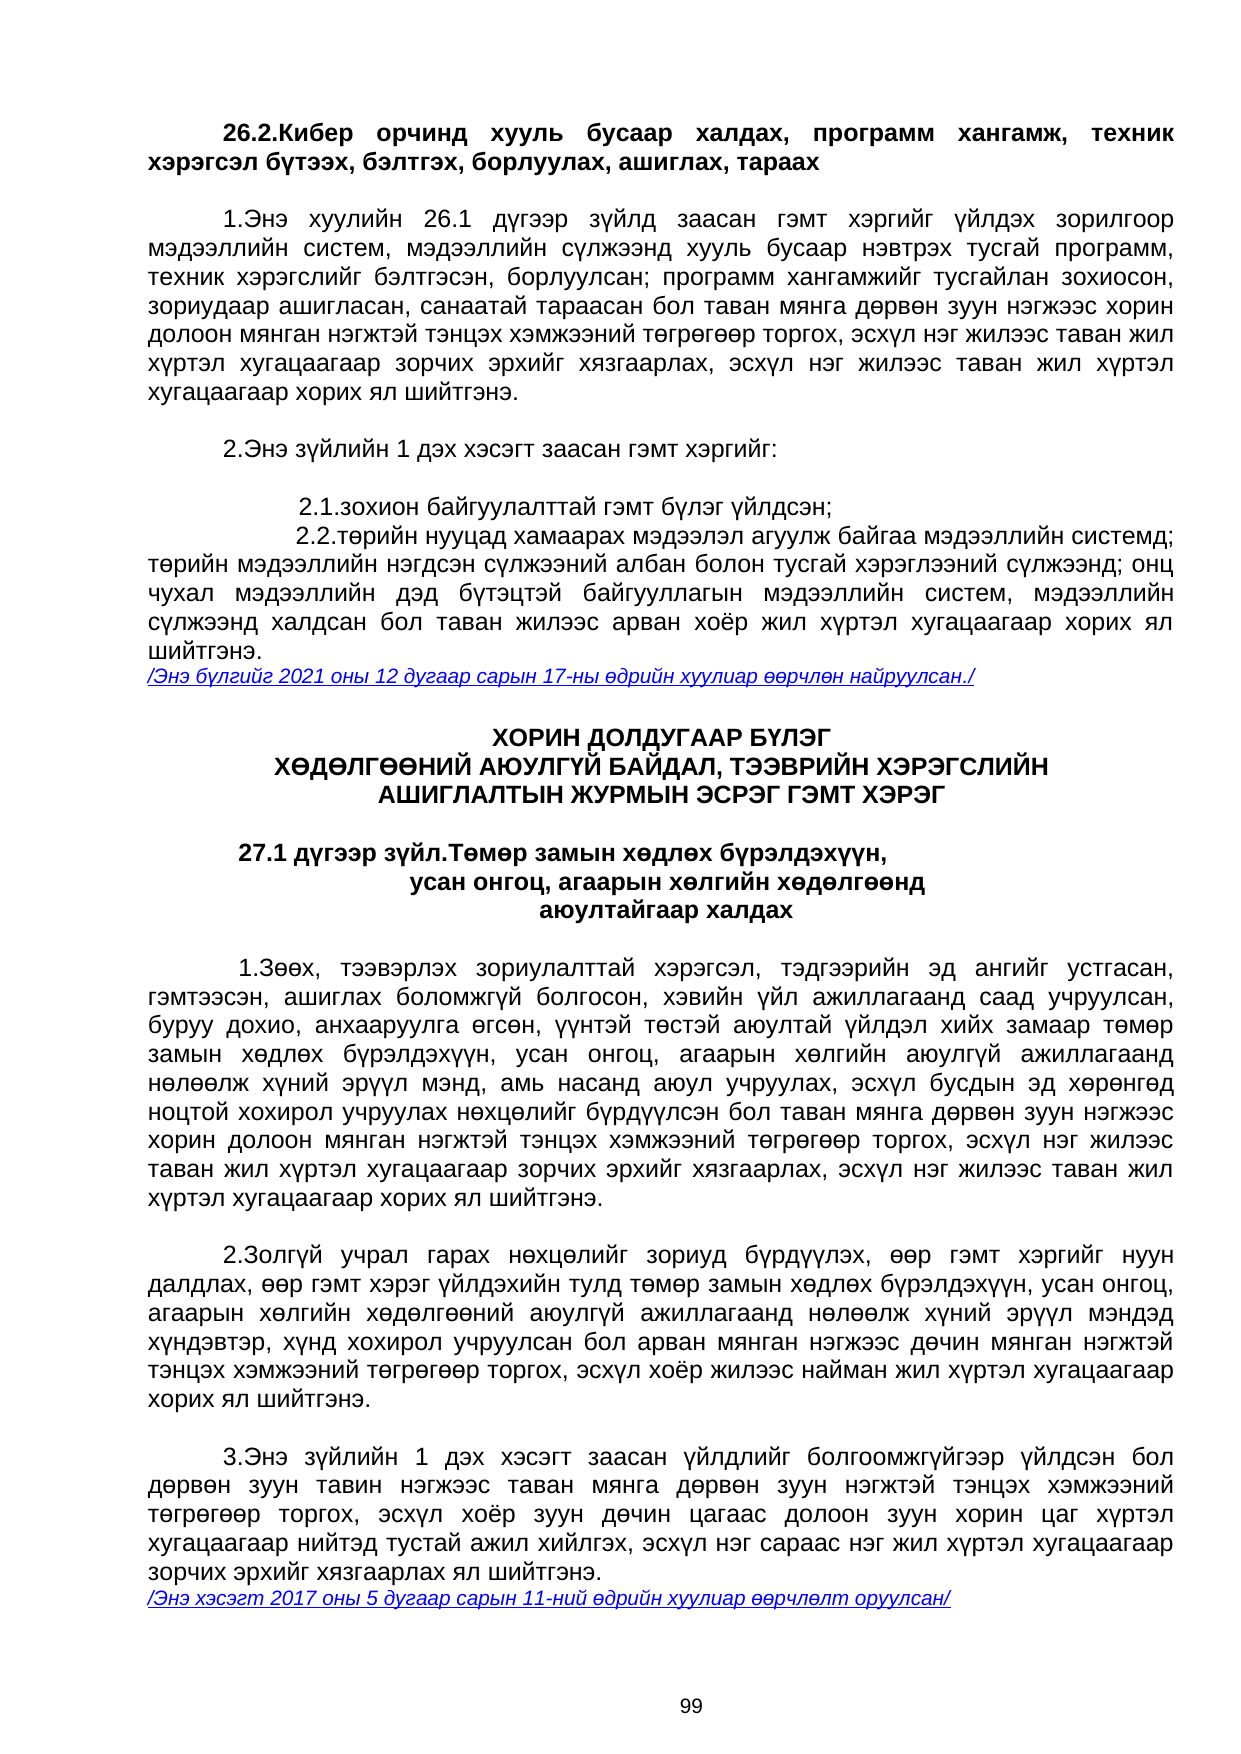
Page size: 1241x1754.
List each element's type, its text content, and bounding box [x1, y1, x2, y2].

list 27.1 дүгээр зүйл.Төмөр замын хөдлөх бүрэлдэхүүн, [148, 838, 1175, 867]
list 2.2.төрийн нууцад хамаарах мэдээлэл агуулж байгаа мэдээллийн системд; төрийн мэдээллийн нэгдсэн сүлжээний албан болон тусгай хэрэглээний сүлжээнд; онц чухал мэдээллийн дэд бүтэцтэй байгууллагын мэдээллийн систем, мэдээллийн сүлжээнд халдсан бол таван жилээс арван хоёр жил хүртэл хугацаагаар хорих ял шийтгэнэ. [148, 521, 1175, 664]
list 2.Золгүй учрал гарах нөхцөлийг зориуд бүрдүүлэх, өөр гэмт хэргийг нуун далдлах, өөр гэмт хэрэг үйлдэхийн тулд төмөр замын хөдлөх бүрэлдэхүүн, усан онгоц, агаарын хөлгийн хөдөлгөөний аюулгүй ажиллагаанд нөлөөлж хүний эрүүл мэндэд хүндэвтэр, хүнд хохирол учруулсан бол арван мянган нэгжээс дөчин мянган нэгжтэй тэнцэх хэмжээний төгрөгөөр торгох, эсхүл хоёр жилээс найман жил хүртэл хугацаагаар хорих ял шийтгэнэ. [148, 1241, 1175, 1413]
list 3.Энэ зүйлийн 1 дэх хэсэгт заасан үйлдлийг болгоомжгүйгээр үйлдсэн бол дөрвөн зуун тавин нэгжээс таван мянга дөрвөн зуун нэгжтэй тэнцэх хэмжээний төгрөгөөр торгох, эсхүл хоёр зуун дөчин цагаас долоон зуун хорин цаг хүртэл хугацаагаар нийтэд тустай ажил хийлгэх, эсхүл нэг сараас нэг жил хүртэл хугацаагаар зорчих эрхийг хязгаарлах ял шийтгэнэ. [148, 1442, 1175, 1586]
list аюултайгаар халдах [148, 896, 1175, 924]
text /Энэ хэсэгт 2017 оны 5 дугаар сарын 11-ний өдрийн хуулиар өөрчлөлт оруулсан/ [148, 1586, 1175, 1609]
text 1.Энэ хуулийн 26.1 дүгээр зүйлд заасан гэмт хэргийг үйлдэх зорилгоор мэдээллийн систем, мэдээллийн сүлжээнд хууль бусаар нэвтрэх тусгай программ, техник хэрэгслийг бэлтгэсэн, борлуулсан; программ хангамжийг тусгайлан зохиосон, зориудаар ашигласан, санаатай тараасан бол таван мянга дөрвөн зуун нэгжээс хорин долоон мянган нэгжтэй тэнцэх хэмжээний төгрөгөөр торгох, эсхүл нэг жилээс таван жил хүртэл хугацаагаар зорчих эрхийг хязгаарлах, эсхүл нэг жилээс таван жил хүртэл хугацаагаар хорих ял шийтгэнэ. [148, 204, 1175, 406]
text 26.2.Кибер орчинд хууль бусаар халдах, программ хангамж, техник хэрэгсэл бүтээх, бэлтгэх, борлуулах, ашиглах, тараах [148, 118, 1175, 176]
text 2.1.зохион байгуулалттай гэмт бүлэг үйлдсэн; [223, 492, 1175, 521]
subtitle ашиглалтын журмын эсрэг гэмт хэрэг [148, 781, 1175, 809]
text 2.Энэ зүйлийн 1 дэх хэсэгт заасан гэмт хэргийг: [148, 434, 1175, 463]
text /Энэ бүлгийг 2021 оны 12 дугаар сарын 17-ны өдрийн хуулиар өөрчлөн найруулсан./ [148, 664, 1175, 688]
list усан онгоц, агаарын хөлгийн хөдөлгөөнд [148, 867, 1175, 896]
list 1.Зөөх, тээвэрлэх зориулалттай хэрэгсэл, тэдгээрийн эд ангийг устгасан, гэмтээсэн, ашиглах боломжгүй болгосон, хэвийн үйл ажиллагаанд саад учруулсан, буруу дохио, анхааруулга өгсөн, үүнтэй төстэй аюултай үйлдэл хийх замаар төмөр замын хөдлөх бүрэлдэхүүн, усан онгоц, агаарын хөлгийн аюулгүй ажиллагаанд нөлөөлж хүний эрүүл мэнд, амь насанд аюул учруулах, эсхүл бусдын эд хөрөнгөд ноцтой хохирол учруулах нөхцөлийг бүрдүүлсэн бол таван мянга дөрвөн зуун нэгжээс хорин долоон мянган нэгжтэй тэнцэх хэмжээний төгрөгөөр торгох, эсхүл нэг жилээс таван жил хүртэл хугацаагаар зорчих эрхийг хязгаарлах, эсхүл нэг жилээс таван жил хүртэл хугацаагаар хорих ял шийтгэнэ. [148, 953, 1175, 1212]
subtitle хорин долдугаар бүлэг [148, 723, 1175, 752]
subtitle хөдөлгөөний аюулгүй байдал, тээврийн хэрэгслийн [148, 752, 1175, 781]
